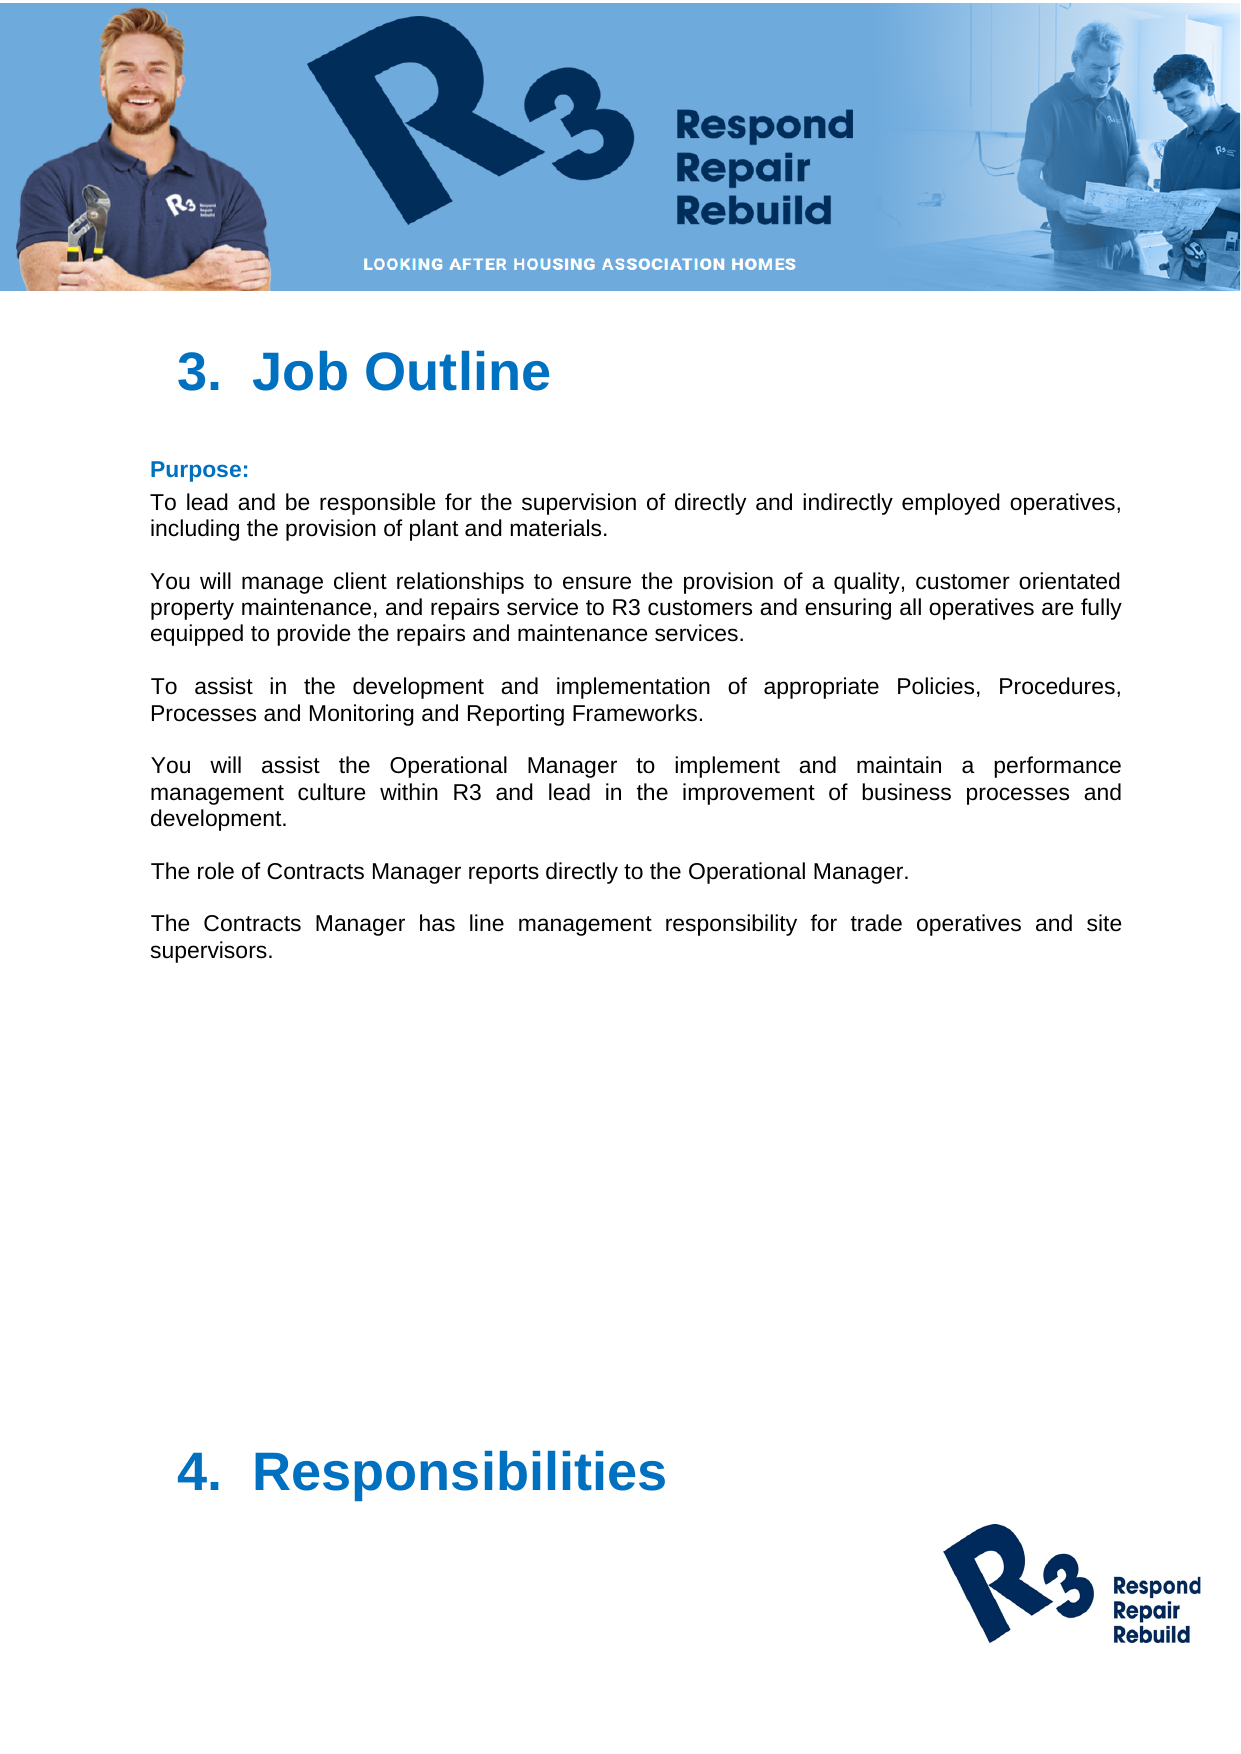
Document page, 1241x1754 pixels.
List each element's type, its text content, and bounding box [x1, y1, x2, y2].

subtitle Purpose: [0, 456, 1123, 482]
list Job Outline [177, 340, 1123, 402]
text You will manage client relationships to ensure the provision of a quality, customer orientated property maintenance, and repairs service to R3 customers and ensuring all operatives are fully equipped to provide the repairs and maintenance services. [150, 568, 1123, 647]
text The Contracts Manager has line management responsibility for trade operatives and site supervisors. [150, 910, 1123, 963]
text You will assist the Operational Manager to implement and maintain a performance management culture within R3 and lead in the improvement of business processes and development. [150, 752, 1123, 831]
text The role of Contracts Manager reports directly to the Operational Manager. [150, 858, 1123, 884]
list Responsibilities [177, 1439, 1123, 1501]
picture [0, 3, 1241, 291]
picture [943, 1524, 1201, 1643]
text To assist in the development and implementation of appropriate Policies, Procedures, Processes and Monitoring and Reporting Frameworks. [150, 673, 1123, 726]
text To lead and be responsible for the supervision of directly and indirectly employed operatives, including the provision of plant and materials. [150, 489, 1123, 541]
